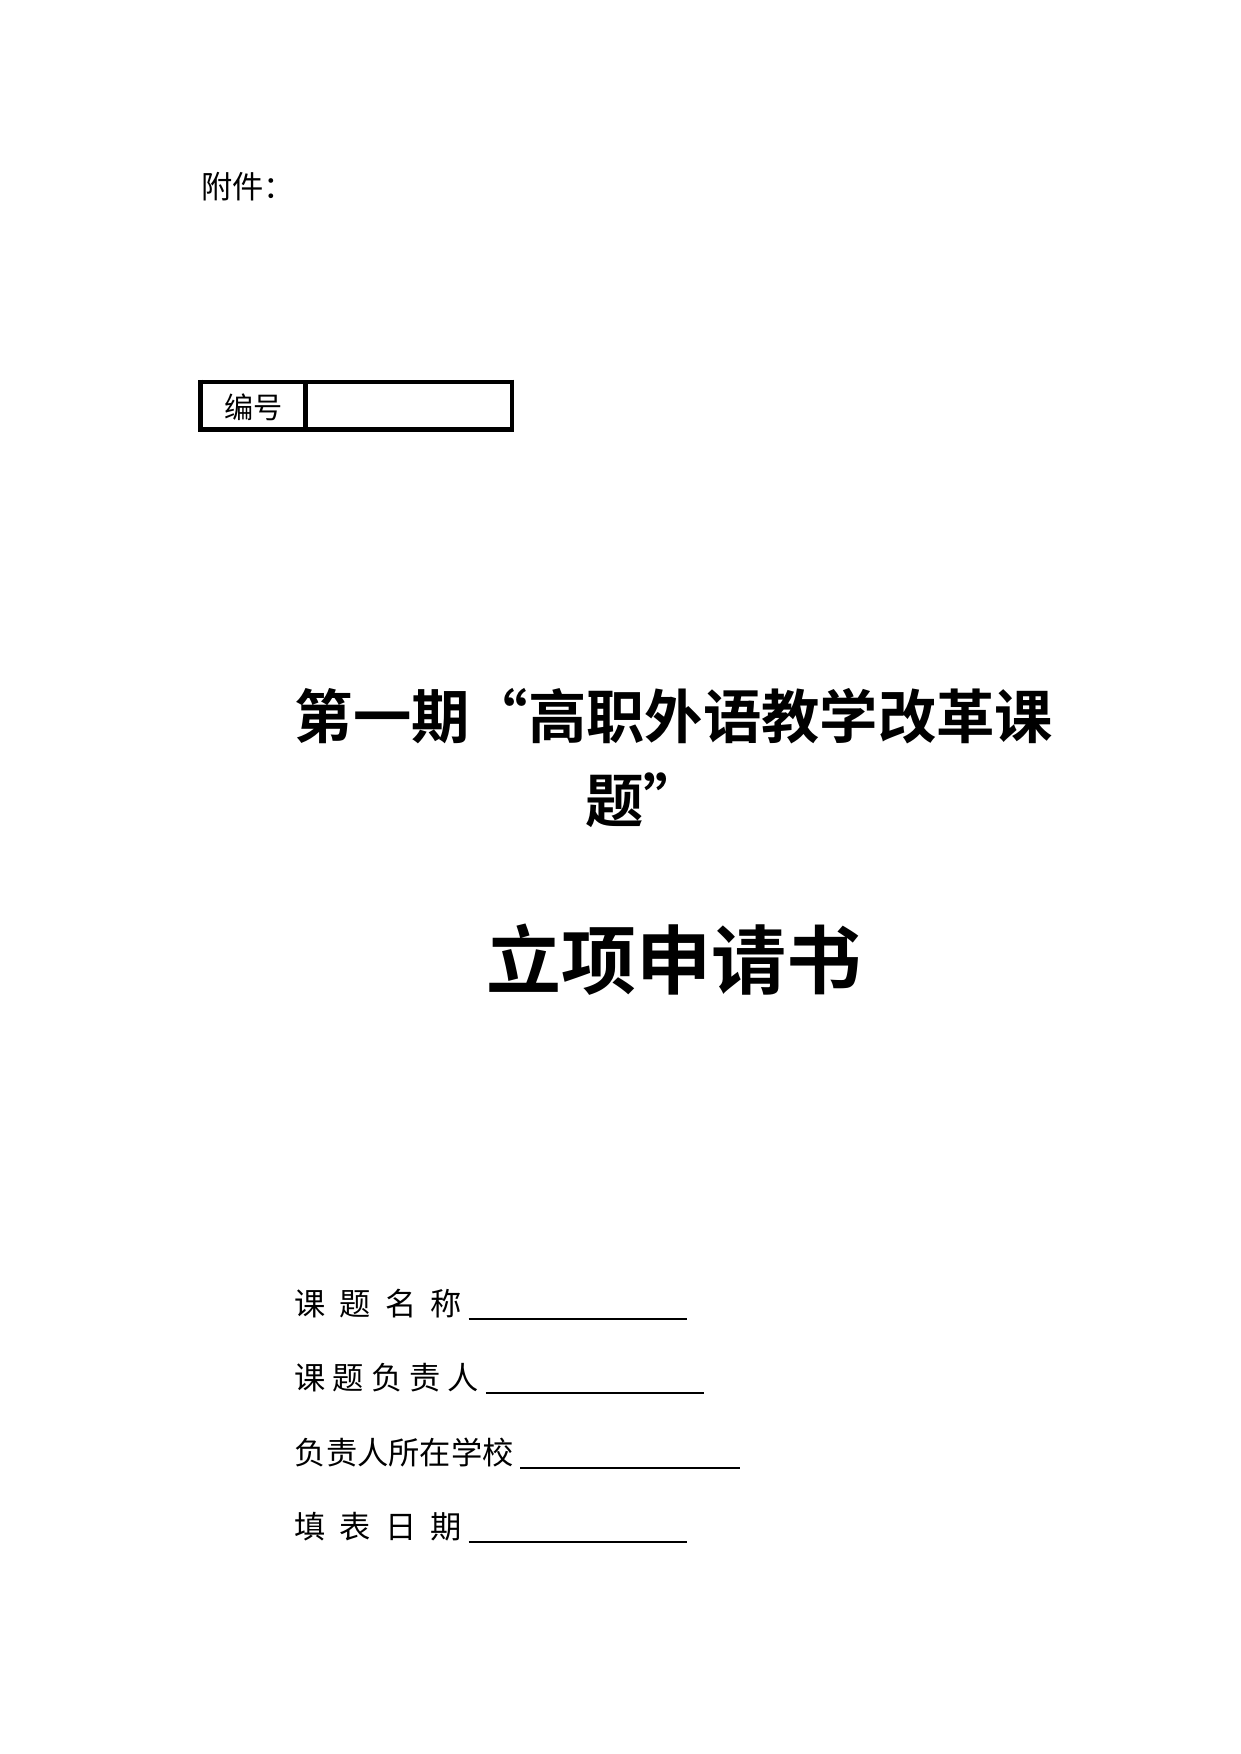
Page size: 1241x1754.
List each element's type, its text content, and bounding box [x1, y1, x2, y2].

text 第一期“高职外语教学改革课题” [201, 670, 1087, 839]
text 立项申请书 [201, 902, 1087, 1010]
table_header 编号 [203, 384, 303, 427]
text 课 题 负 责 人 [294, 1353, 1087, 1399]
text 负责人所在学校 [294, 1428, 1087, 1473]
table_header [308, 384, 510, 427]
text 附件： [201, 162, 1087, 207]
text 课 题 名 称 [294, 1279, 1087, 1324]
text 填 表 日 期 [294, 1502, 1087, 1547]
